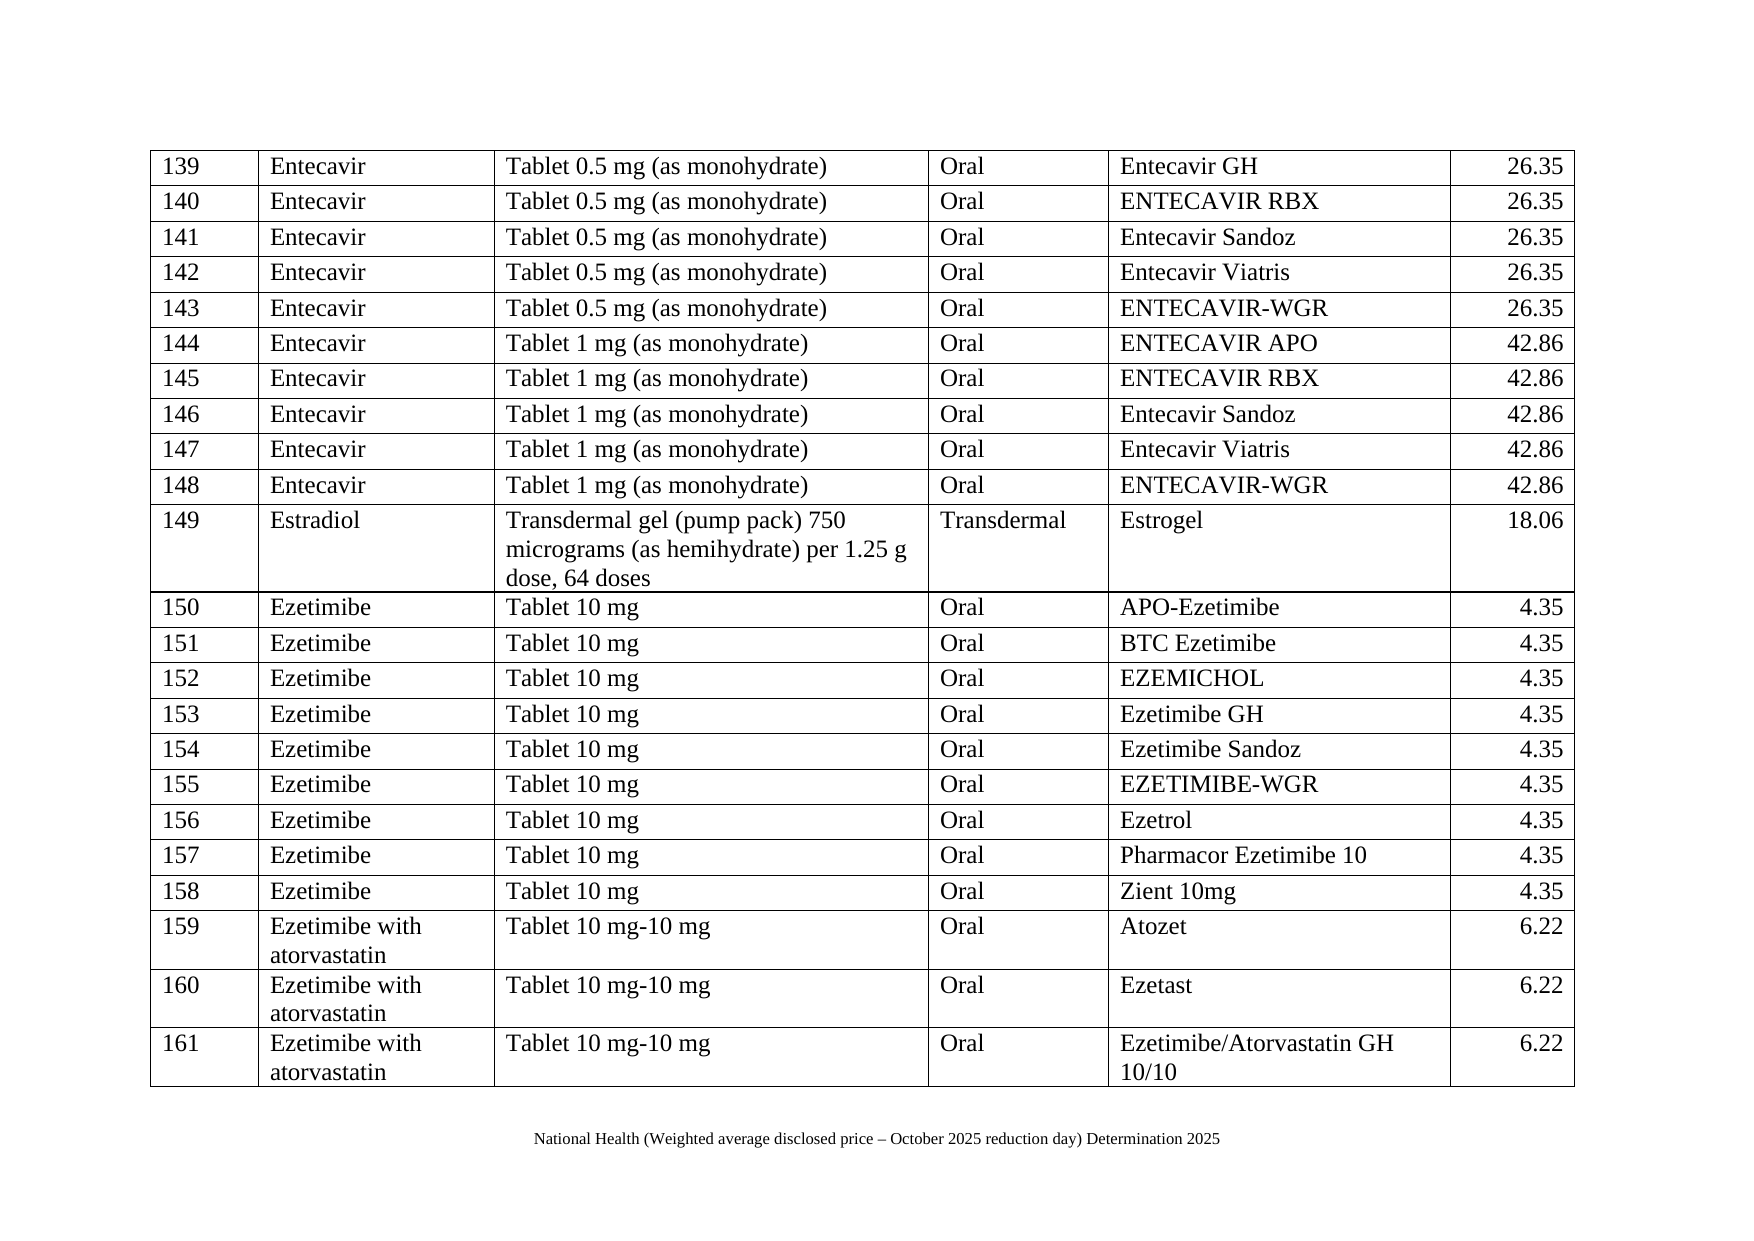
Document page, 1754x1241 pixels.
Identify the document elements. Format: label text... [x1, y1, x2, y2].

table_cell 4.35 [1451, 663, 1574, 698]
table_cell Tablet 0.5 mg (as monohydrate) [495, 186, 928, 221]
table_cell BTC Ezetimibe [1109, 628, 1450, 662]
table_cell Tablet 10 mg [495, 805, 928, 839]
table_cell 42.86 [1451, 470, 1574, 504]
table_cell 151 [151, 628, 258, 662]
table_cell Entecavir [259, 364, 494, 398]
table_cell Oral [929, 1028, 1108, 1086]
table_cell Oral [929, 364, 1108, 398]
table_cell Entecavir Viatris [1109, 257, 1450, 292]
table_cell Tablet 1 mg (as monohydrate) [495, 399, 928, 433]
table_cell 145 [151, 364, 258, 398]
table_cell Pharmacor Ezetimibe 10 [1109, 840, 1450, 875]
table_cell Entecavir [259, 434, 494, 469]
table_cell 143 [151, 293, 258, 327]
table_cell Zient 10mg [1109, 876, 1450, 910]
table_cell Oral [929, 628, 1108, 662]
table_cell Estradiol [259, 505, 494, 591]
table_cell Ezetimibe with atorvastatin [259, 911, 494, 969]
table_cell Oral [929, 293, 1108, 327]
table_cell 140 [151, 186, 258, 221]
table_cell Entecavir [259, 293, 494, 327]
table_cell ENTECAVIR RBX [1109, 364, 1450, 398]
table_cell Oral [929, 970, 1108, 1027]
table_cell Tablet 10 mg [495, 663, 928, 698]
table_cell 26.35 [1451, 293, 1574, 327]
table_cell 26.35 [1451, 186, 1574, 221]
table_cell 149 [151, 505, 258, 591]
table_cell Entecavir Sandoz [1109, 399, 1450, 433]
table_cell 148 [151, 470, 258, 504]
table_cell Ezetimibe [259, 593, 494, 627]
table_cell Transdermal [929, 505, 1108, 591]
table_cell Tablet 0.5 mg (as monohydrate) [495, 222, 928, 256]
table_cell Entecavir [259, 151, 494, 185]
table_cell Entecavir [259, 470, 494, 504]
table_cell Oral [929, 434, 1108, 469]
table_cell Oral [929, 222, 1108, 256]
table_cell 26.35 [1451, 151, 1574, 185]
table_cell Oral [929, 663, 1108, 698]
table_cell Oral [929, 911, 1108, 969]
table_cell Oral [929, 734, 1108, 768]
table_cell 147 [151, 434, 258, 469]
table_cell 153 [151, 699, 258, 733]
table_cell 159 [151, 911, 258, 969]
table_cell Entecavir [259, 222, 494, 256]
table_cell Ezetimibe [259, 699, 494, 733]
table_cell Ezetimibe Sandoz [1109, 734, 1450, 768]
table_cell Ezetast [1109, 970, 1450, 1027]
table_cell Entecavir [259, 328, 494, 362]
table_cell Transdermal gel (pump pack) 750 micrograms (as hemihydrate) per 1.25 g dose, 64 doses [495, 505, 928, 591]
table_cell 157 [151, 840, 258, 875]
table_cell 160 [151, 970, 258, 1027]
table_cell 42.86 [1451, 364, 1574, 398]
table_cell Entecavir [259, 186, 494, 221]
table_cell Tablet 10 mg-10 mg [495, 970, 928, 1027]
table_cell Oral [929, 593, 1108, 627]
table_cell 6.22 [1451, 911, 1574, 969]
table_cell Ezetimibe [259, 876, 494, 910]
table_cell 144 [151, 328, 258, 362]
table_cell Tablet 10 mg-10 mg [495, 1028, 928, 1086]
table_cell Oral [929, 840, 1108, 875]
table_cell 42.86 [1451, 328, 1574, 362]
table_cell Entecavir [259, 257, 494, 292]
table_cell 26.35 [1451, 257, 1574, 292]
table_cell 139 [151, 151, 258, 185]
table_cell Ezetimibe [259, 734, 494, 768]
table_cell Tablet 10 mg [495, 770, 928, 804]
table_cell 141 [151, 222, 258, 256]
table_cell Ezetimibe GH [1109, 699, 1450, 733]
table_cell ENTECAVIR RBX [1109, 186, 1450, 221]
table_cell Ezetimibe/Atorvastatin GH 10/10 [1109, 1028, 1450, 1086]
table_cell Oral [929, 186, 1108, 221]
table_cell Entecavir [259, 399, 494, 433]
table_cell Tablet 10 mg [495, 840, 928, 875]
table_cell 150 [151, 593, 258, 627]
table_cell 158 [151, 876, 258, 910]
table_cell Oral [929, 805, 1108, 839]
table_cell Tablet 10 mg [495, 734, 928, 768]
table_cell 4.35 [1451, 734, 1574, 768]
table_cell 4.35 [1451, 805, 1574, 839]
table_cell Tablet 1 mg (as monohydrate) [495, 434, 928, 469]
table_cell Oral [929, 770, 1108, 804]
table_cell 161 [151, 1028, 258, 1086]
table_cell Estrogel [1109, 505, 1450, 591]
table_cell Atozet [1109, 911, 1450, 969]
table_cell 4.35 [1451, 593, 1574, 627]
table_cell ENTECAVIR APO [1109, 328, 1450, 362]
table_cell Ezetimibe with atorvastatin [259, 970, 494, 1027]
table_cell Ezetimibe [259, 663, 494, 698]
table_cell Entecavir Sandoz [1109, 222, 1450, 256]
table_cell ENTECAVIR-WGR [1109, 470, 1450, 504]
table_cell 142 [151, 257, 258, 292]
table_cell Tablet 10 mg [495, 699, 928, 733]
table_cell 4.35 [1451, 699, 1574, 733]
table_cell Tablet 10 mg [495, 593, 928, 627]
table_cell Tablet 10 mg [495, 628, 928, 662]
table_cell Tablet 1 mg (as monohydrate) [495, 364, 928, 398]
table_cell Entecavir GH [1109, 151, 1450, 185]
table_cell Tablet 10 mg [495, 876, 928, 910]
table_cell Ezetimibe [259, 805, 494, 839]
table_cell Tablet 10 mg-10 mg [495, 911, 928, 969]
table_cell Tablet 0.5 mg (as monohydrate) [495, 293, 928, 327]
table_cell ENTECAVIR-WGR [1109, 293, 1450, 327]
table_cell Tablet 0.5 mg (as monohydrate) [495, 257, 928, 292]
table_cell 18.06 [1451, 505, 1574, 591]
table_cell EZETIMIBE-WGR [1109, 770, 1450, 804]
table_cell Ezetimibe [259, 628, 494, 662]
table_cell 4.35 [1451, 628, 1574, 662]
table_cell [495, 151, 928, 185]
table_cell 42.86 [1451, 399, 1574, 433]
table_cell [259, 1028, 494, 1086]
table_cell 4.35 [1451, 876, 1574, 910]
table_cell Ezetimibe [259, 770, 494, 804]
table_cell 42.86 [1451, 434, 1574, 469]
table_cell Tablet 1 mg (as monohydrate) [495, 470, 928, 504]
table_cell Ezetrol [1109, 805, 1450, 839]
table_cell 4.35 [1451, 770, 1574, 804]
table_cell 152 [151, 663, 258, 698]
table_cell 6.22 [1451, 970, 1574, 1027]
table_cell 4.35 [1451, 840, 1574, 875]
table_cell Oral [929, 399, 1108, 433]
table_cell 26.35 [1451, 222, 1574, 256]
table_cell Tablet 1 mg (as monohydrate) [495, 328, 928, 362]
table_cell 154 [151, 734, 258, 768]
table_cell 146 [151, 399, 258, 433]
table_cell 6.22 [1451, 1028, 1574, 1086]
table_cell 156 [151, 805, 258, 839]
table_cell Oral [929, 257, 1108, 292]
table_cell 155 [151, 770, 258, 804]
table_cell Oral [929, 699, 1108, 733]
table_cell Ezetimibe [259, 840, 494, 875]
table_cell Oral [929, 151, 1108, 185]
table_cell Oral [929, 328, 1108, 362]
table_cell Oral [929, 470, 1108, 504]
table_cell Entecavir Viatris [1109, 434, 1450, 469]
table_cell EZEMICHOL [1109, 663, 1450, 698]
table_cell Oral [929, 876, 1108, 910]
table_cell APO-Ezetimibe [1109, 593, 1450, 627]
